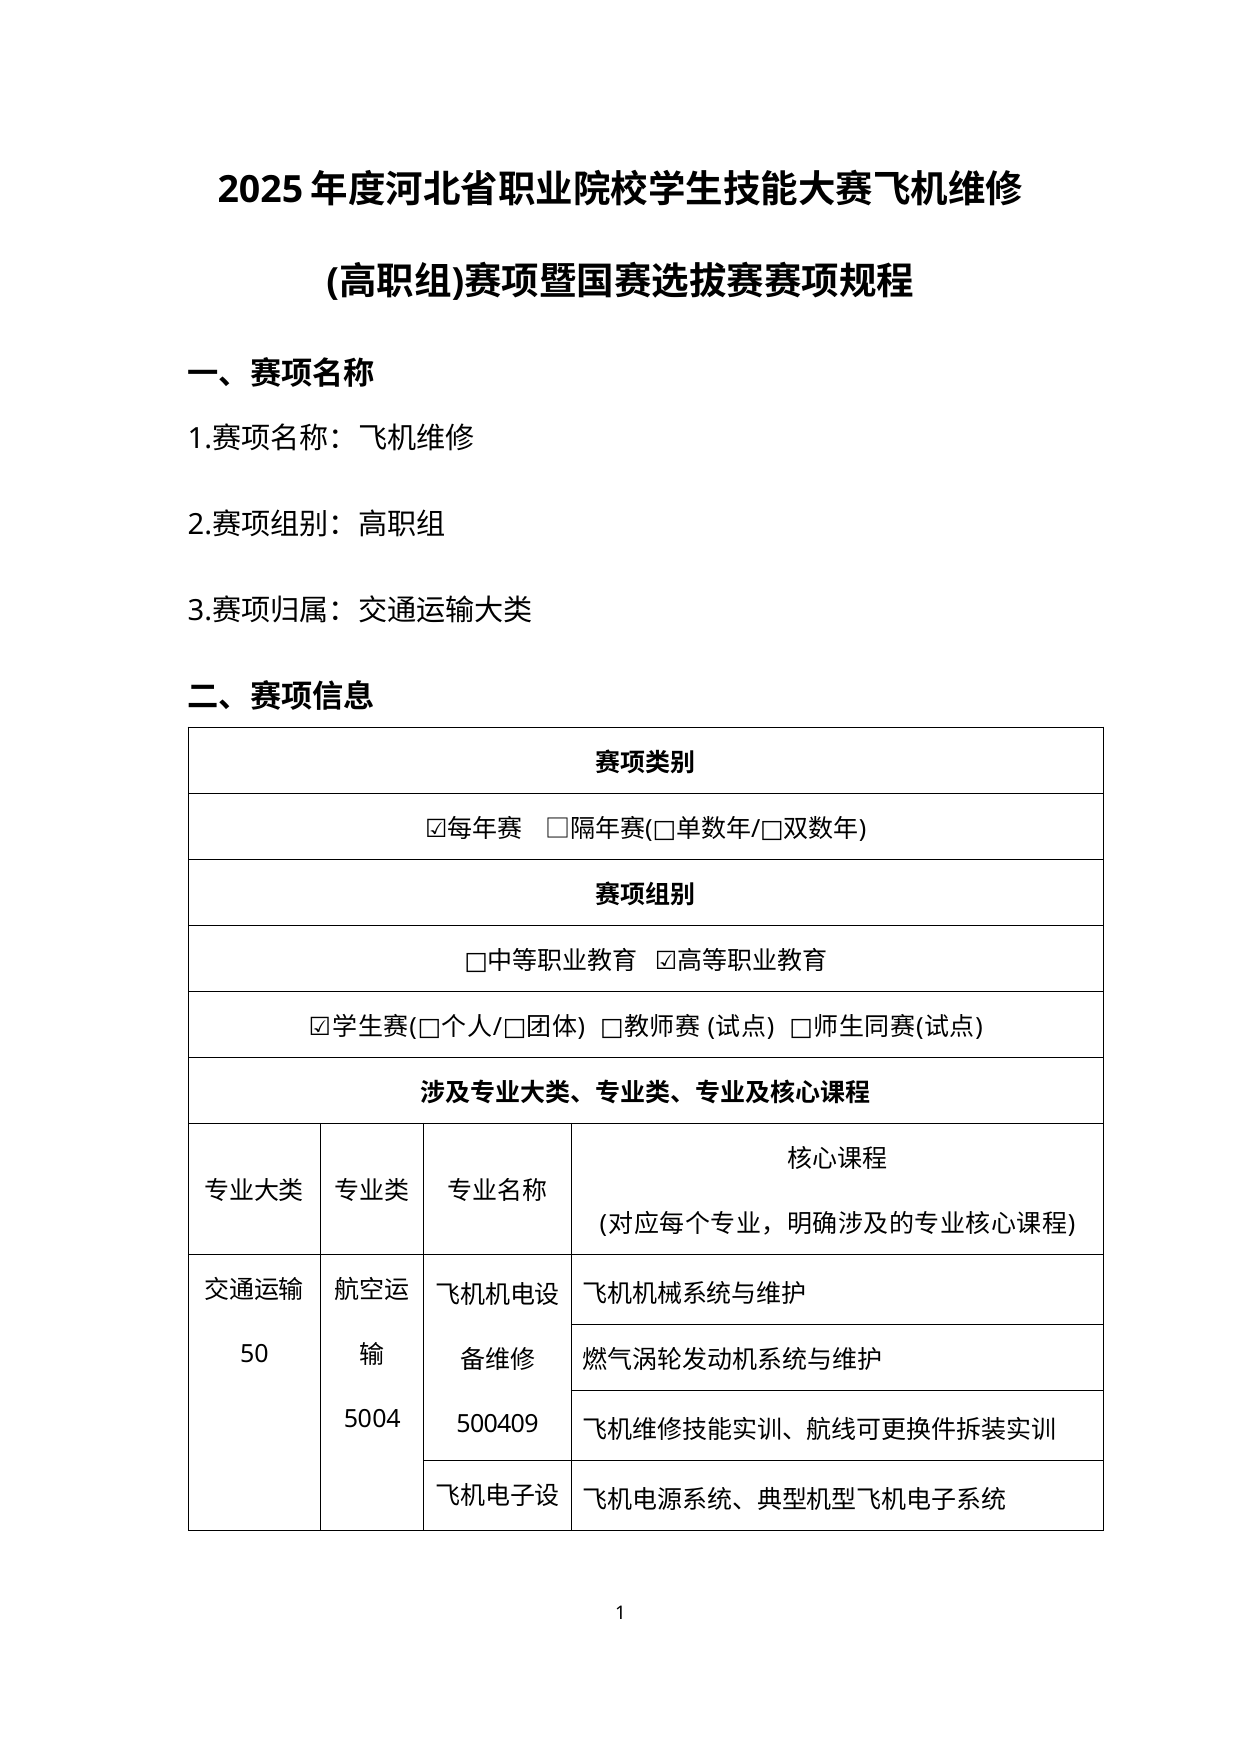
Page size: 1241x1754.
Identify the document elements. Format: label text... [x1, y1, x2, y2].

table_cell 专业名称 [424, 1124, 571, 1254]
table_cell □中等职业教育 ☑高等职业教育 [189, 926, 1103, 991]
table_header 赛项类别 [189, 728, 1103, 793]
text 一、赛项名称 [187, 338, 1053, 403]
table_cell 飞机机械系统与维护 [572, 1255, 1103, 1324]
text 1.赛项名称：飞机维修 [187, 403, 1053, 468]
table_cell 飞机电子设备维修 500410 [424, 1461, 571, 1530]
table_cell ☑每年赛 □隔年赛(□单数年/□双数年) [189, 794, 1103, 859]
text 2025年度河北省职业院校学生技能大赛飞机维修 [187, 154, 1053, 219]
text 2.赛项组别：高职组 [187, 489, 1053, 554]
table_cell 燃气涡轮发动机系统与维护 [572, 1325, 1103, 1390]
table_cell 交通运输 50 [189, 1255, 320, 1530]
table_cell ☑学生赛(□个人/□团体) □教师赛 (试点) □师生同赛(试点) [189, 992, 1103, 1057]
table_cell 专业大类 [189, 1124, 320, 1254]
table_cell 飞机维修技能实训、航线可更换件拆装实训 [572, 1391, 1103, 1460]
table_cell 赛项组别 [189, 860, 1103, 925]
table_cell 专业类 [321, 1124, 423, 1254]
table_cell 飞机电源系统、典型机型飞机电子系统 [572, 1461, 1103, 1530]
table_cell 飞机机电设备维修 500409 [424, 1255, 571, 1460]
table_cell 航空运输 5004 [321, 1255, 423, 1530]
text (高职组)赛项暨国赛选拔赛赛项规程 [187, 246, 1053, 311]
text 3.赛项归属：交通运输大类 [187, 576, 1053, 641]
table_cell 核心课程 (对应每个专业，明确涉及的专业核心课程) [572, 1124, 1103, 1254]
table_cell 涉及专业大类、专业类、专业及核心课程 [189, 1058, 1103, 1123]
text 二、赛项信息 [187, 662, 1053, 727]
